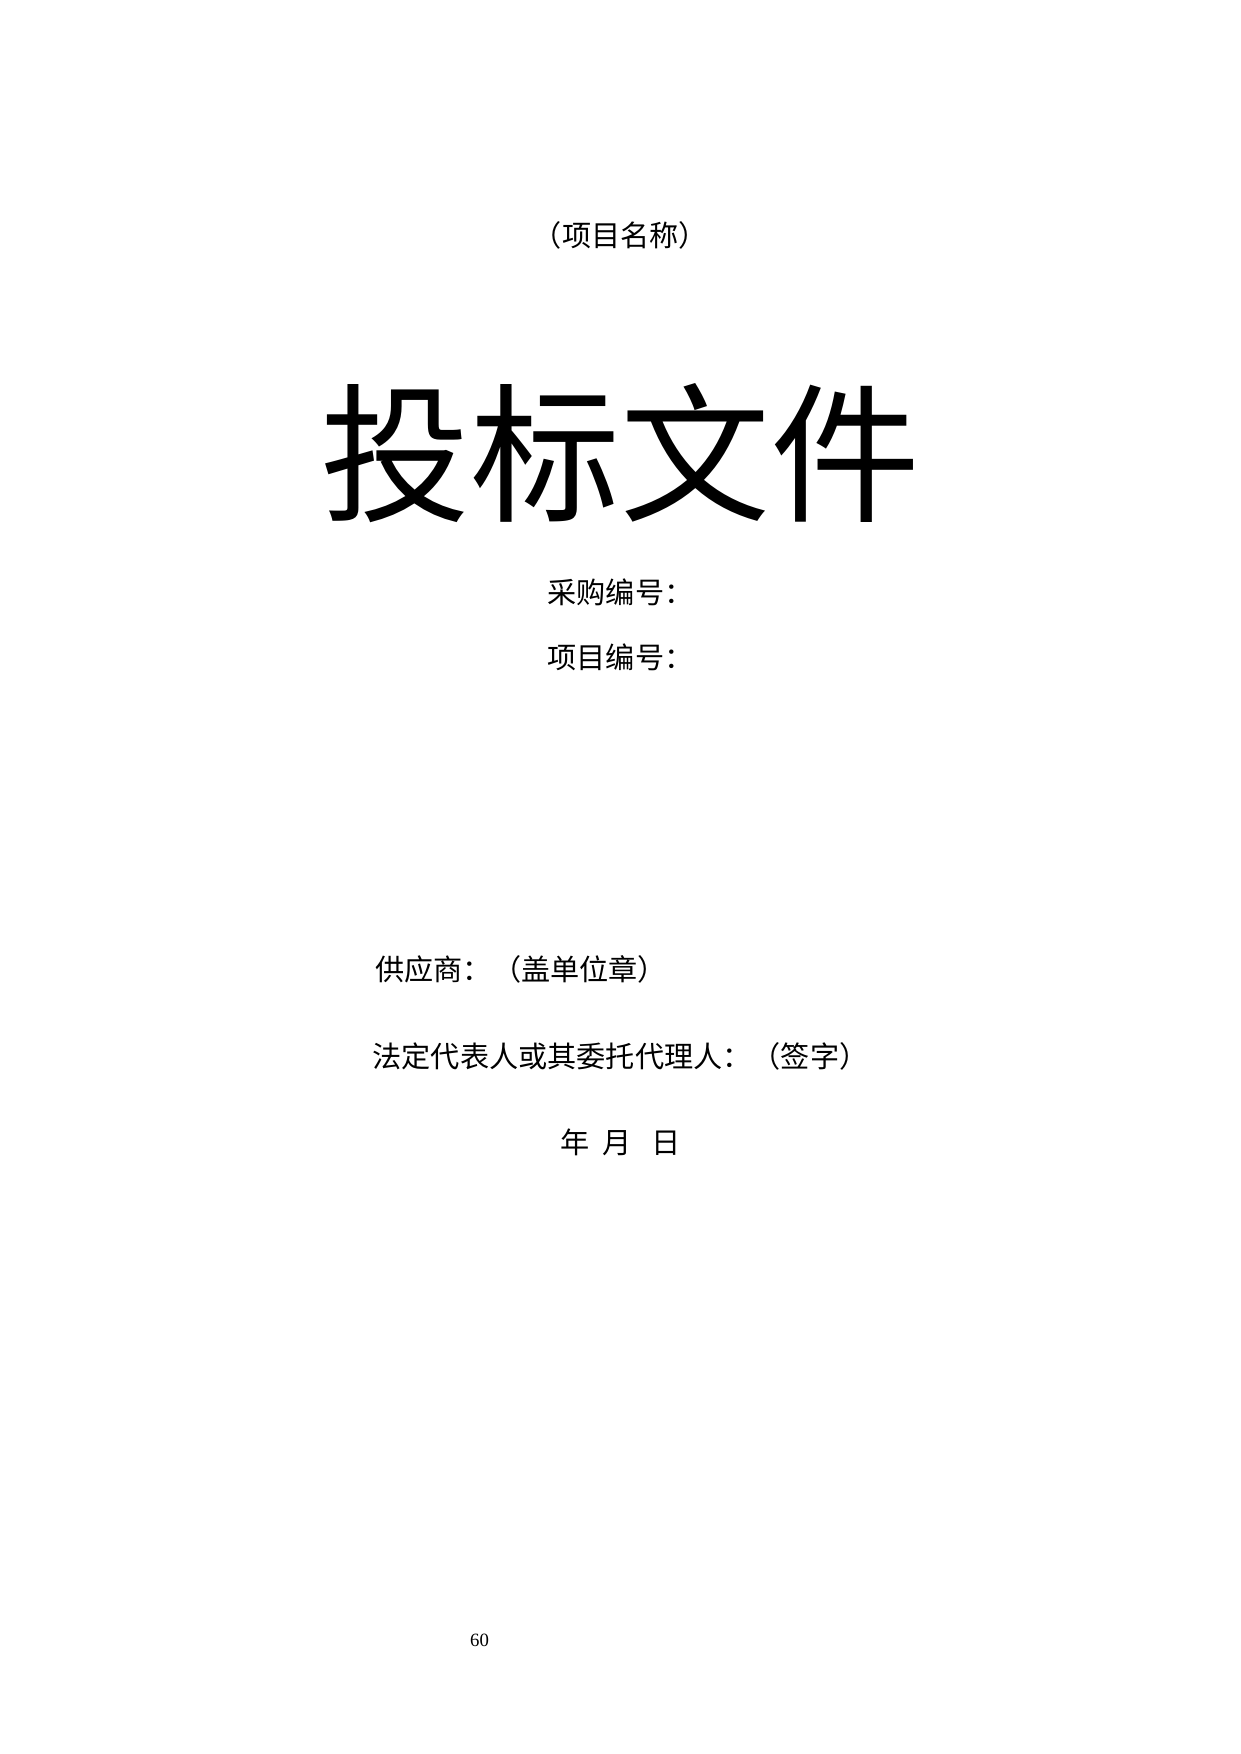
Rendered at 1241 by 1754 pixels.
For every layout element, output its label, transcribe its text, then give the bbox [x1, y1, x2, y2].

text 采购编号： [142, 558, 1098, 623]
text 法定代表人或其委托代理人：（签字） [142, 1022, 1098, 1087]
text 年 月 日 [142, 1108, 1098, 1173]
text 投标文件 [142, 331, 1098, 558]
text 供应商：（盖单位章） [142, 936, 1098, 1001]
text 项目编号： [142, 623, 1098, 688]
text （项目名称） [142, 201, 1098, 266]
